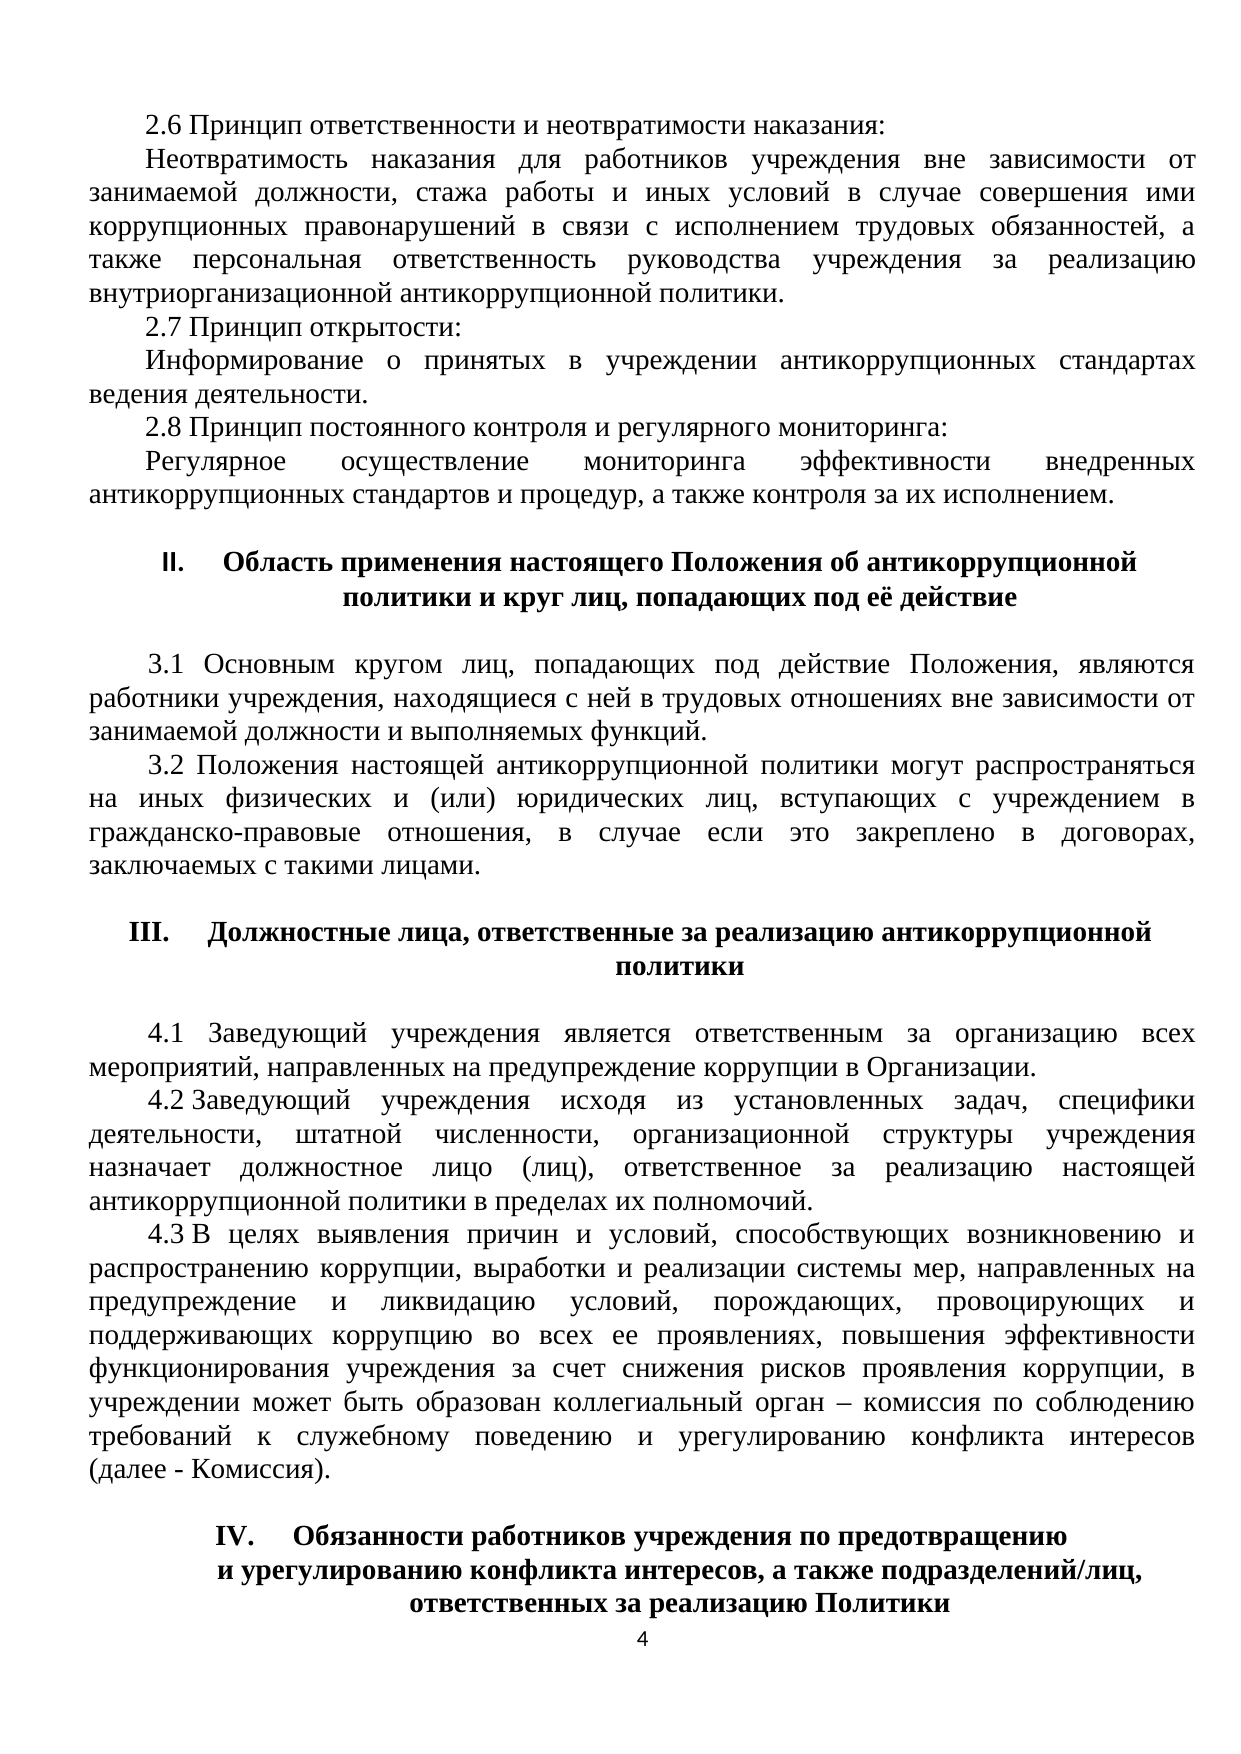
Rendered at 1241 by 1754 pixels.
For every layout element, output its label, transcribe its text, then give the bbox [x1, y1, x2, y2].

text 4.2 Заведующий учреждения исходя из установленных задач, специфики деятельности, штатной численности, организационной структуры учреждения назначает должностное лицо (лиц), ответственное за реализацию настоящей антикоррупционной политики в пределах их полномочий. [89, 1082, 1196, 1216]
text Регулярное осуществление мониторинга эффективности внедренных антикоррупционных стандартов и процедур, а также контроля за их исполнением. [89, 443, 1196, 510]
text 3.1 Основным кругом лиц, попадающих под действие Положения, являются работники учреждения, находящиеся с ней в трудовых отношениях вне зависимости от занимаемой должности и выполняемых функций. [89, 646, 1196, 747]
text 2.8 Принцип постоянного контроля и регулярного мониторинга: [89, 409, 1196, 443]
text Информирование о принятых в учреждении антикоррупционных стандартах ведения деятельности. [89, 342, 1196, 409]
text 4.1 Заведующий учреждения является ответственным за организацию всех мероприятий, направленных на предупреждение коррупции в Организации. [89, 1015, 1196, 1082]
text 2.7 Принцип открытости: [89, 309, 1196, 342]
text 3.2 Положения настоящей антикоррупционной политики могут распространяться на иных физических и (или) юридических лиц, вступающих с учреждением в гражданско-правовые отношения, в случае если это закреплено в договорах, заключаемых с такими лицами. [89, 747, 1196, 881]
text 4.3 В целях выявления причин и условий, способствующих возникновению и распространению коррупции, выработки и реализации системы мер, направленных на предупреждение и ликвидацию условий, порождающих, провоцирующих и поддерживающих коррупцию во всех ее проявлениях, повышения эффективности функционирования учреждения за счет снижения рисков проявления коррупции, в учреждении может быть образован коллегиальный орган – комиссия по соблюдению требований к служебному поведению и урегулированию конфликта интересов (далее - Комиссия). [89, 1216, 1196, 1485]
list Обязанности работников учреждения по предотвращению [126, 1518, 1196, 1552]
list Должностные лица, ответственные за реализацию антикоррупционной политики [126, 914, 1196, 982]
list Область применения настоящего Положения об антикоррупционной политики и круг лиц, попадающих под её действие [126, 543, 1196, 613]
list и урегулированию конфликта интересов, а также подразделений/лиц, ответственных за реализацию Политики [164, 1552, 1196, 1619]
text 2.6 Принцип ответственности и неотвратимости наказания: [89, 107, 1196, 141]
text Неотвратимость наказания для работников учреждения вне зависимости от занимаемой должности, стажа работы и иных условий в случае совершения ими коррупционных правонарушений в связи с исполнением трудовых обязанностей, а также персональная ответственность руководства учреждения за реализацию внутриорганизационной антикоррупционной политики. [89, 141, 1196, 309]
